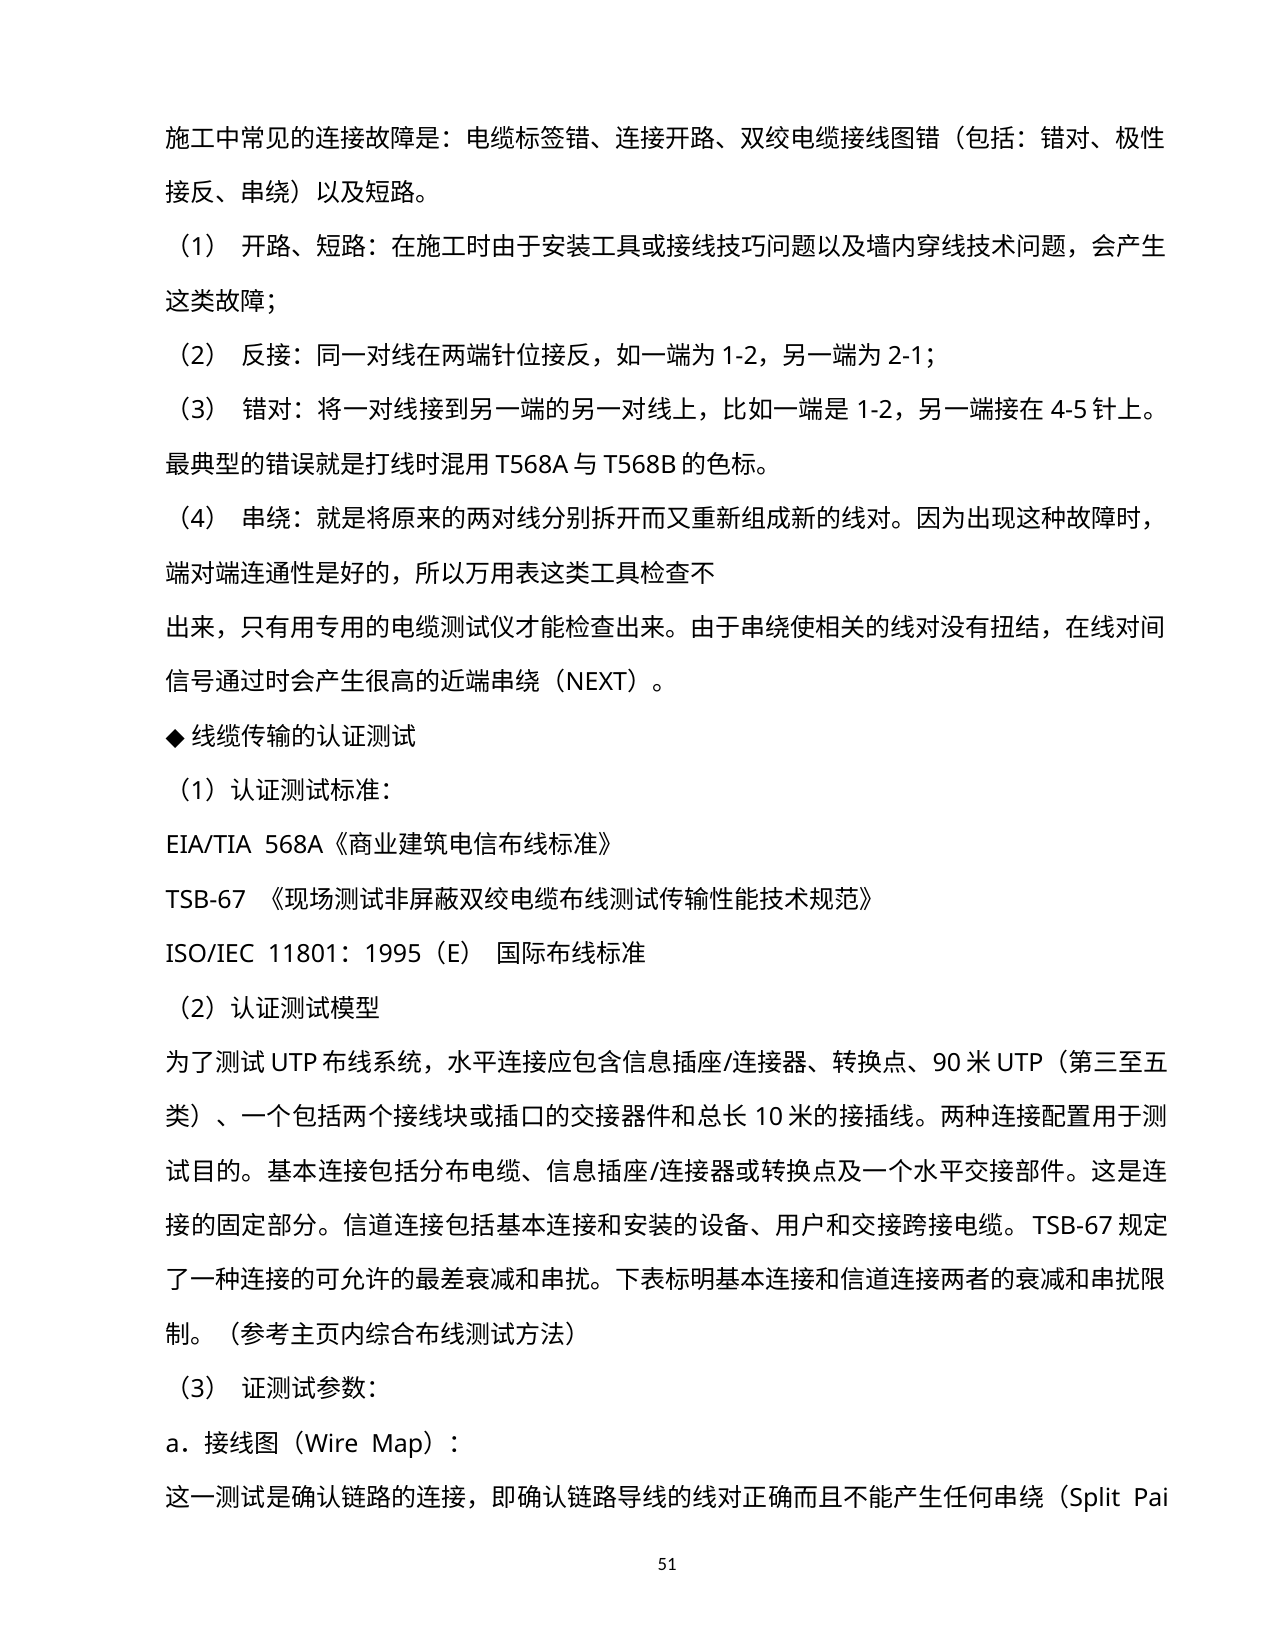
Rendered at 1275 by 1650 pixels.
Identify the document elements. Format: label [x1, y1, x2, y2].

text [165, 118, 1169, 1514]
